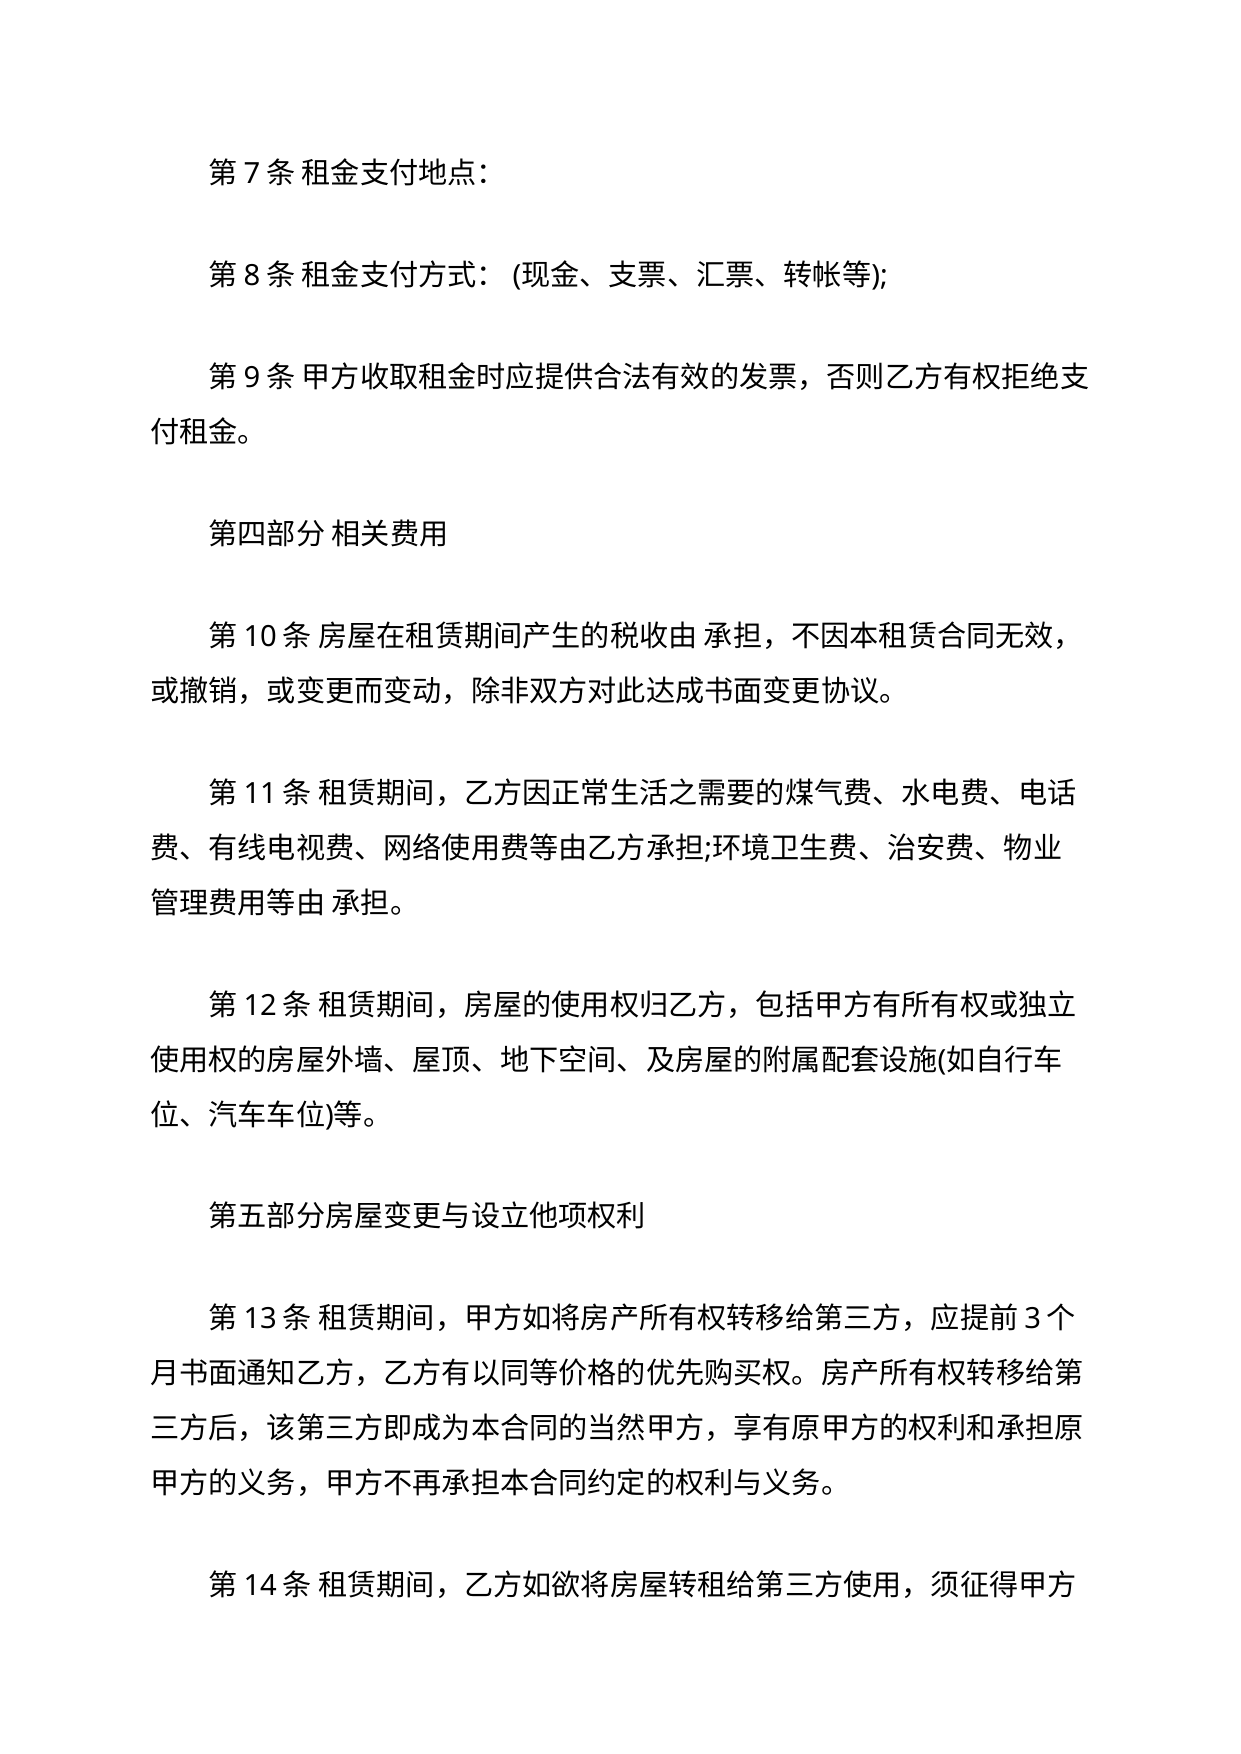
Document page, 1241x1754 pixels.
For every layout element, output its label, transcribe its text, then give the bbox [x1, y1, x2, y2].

text 第9条 甲方收取租金时应提供合法有效的发票，否则乙方有权拒绝支付租金。 [150, 354, 1090, 451]
text 第8条 租金支付方式： (现金、支票、汇票、转帐等); [150, 252, 1090, 294]
text 第11条 租赁期间，乙方因正常生活之需要的煤气费、水电费、电话费、有线电视费、网络使用费等由乙方承担;环境卫生费、治安费、物业管理费用等由 承担。 [150, 769, 1090, 922]
text 第12条 租赁期间，房屋的使用权归乙方，包括甲方有所有权或独立使用权的房屋外墙、屋顶、地下空间、及房屋的附属配套设施(如自行车位、汽车车位)等。 [150, 981, 1090, 1133]
text 第10条 房屋在租赁期间产生的税收由 承担，不因本租赁合同无效，或撤销，或变更而变动，除非双方对此达成书面变更协议。 [150, 612, 1090, 710]
text 第四部分 相关费用 [150, 511, 1090, 553]
text 第7条 租金支付地点： [150, 150, 1090, 192]
text 第五部分房屋变更与设立他项权利 [150, 1193, 1090, 1235]
text 第13条 租赁期间，甲方如将房产所有权转移给第三方，应提前3个月书面通知乙方，乙方有以同等价格的优先购买权。房产所有权转移给第三方后，该第三方即成为本合同的当然甲方，享有原甲方的权利和承担原甲方的义务，甲方不再承担本合同约定的权利与义务。 [150, 1295, 1090, 1502]
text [150, 1561, 1090, 1604]
